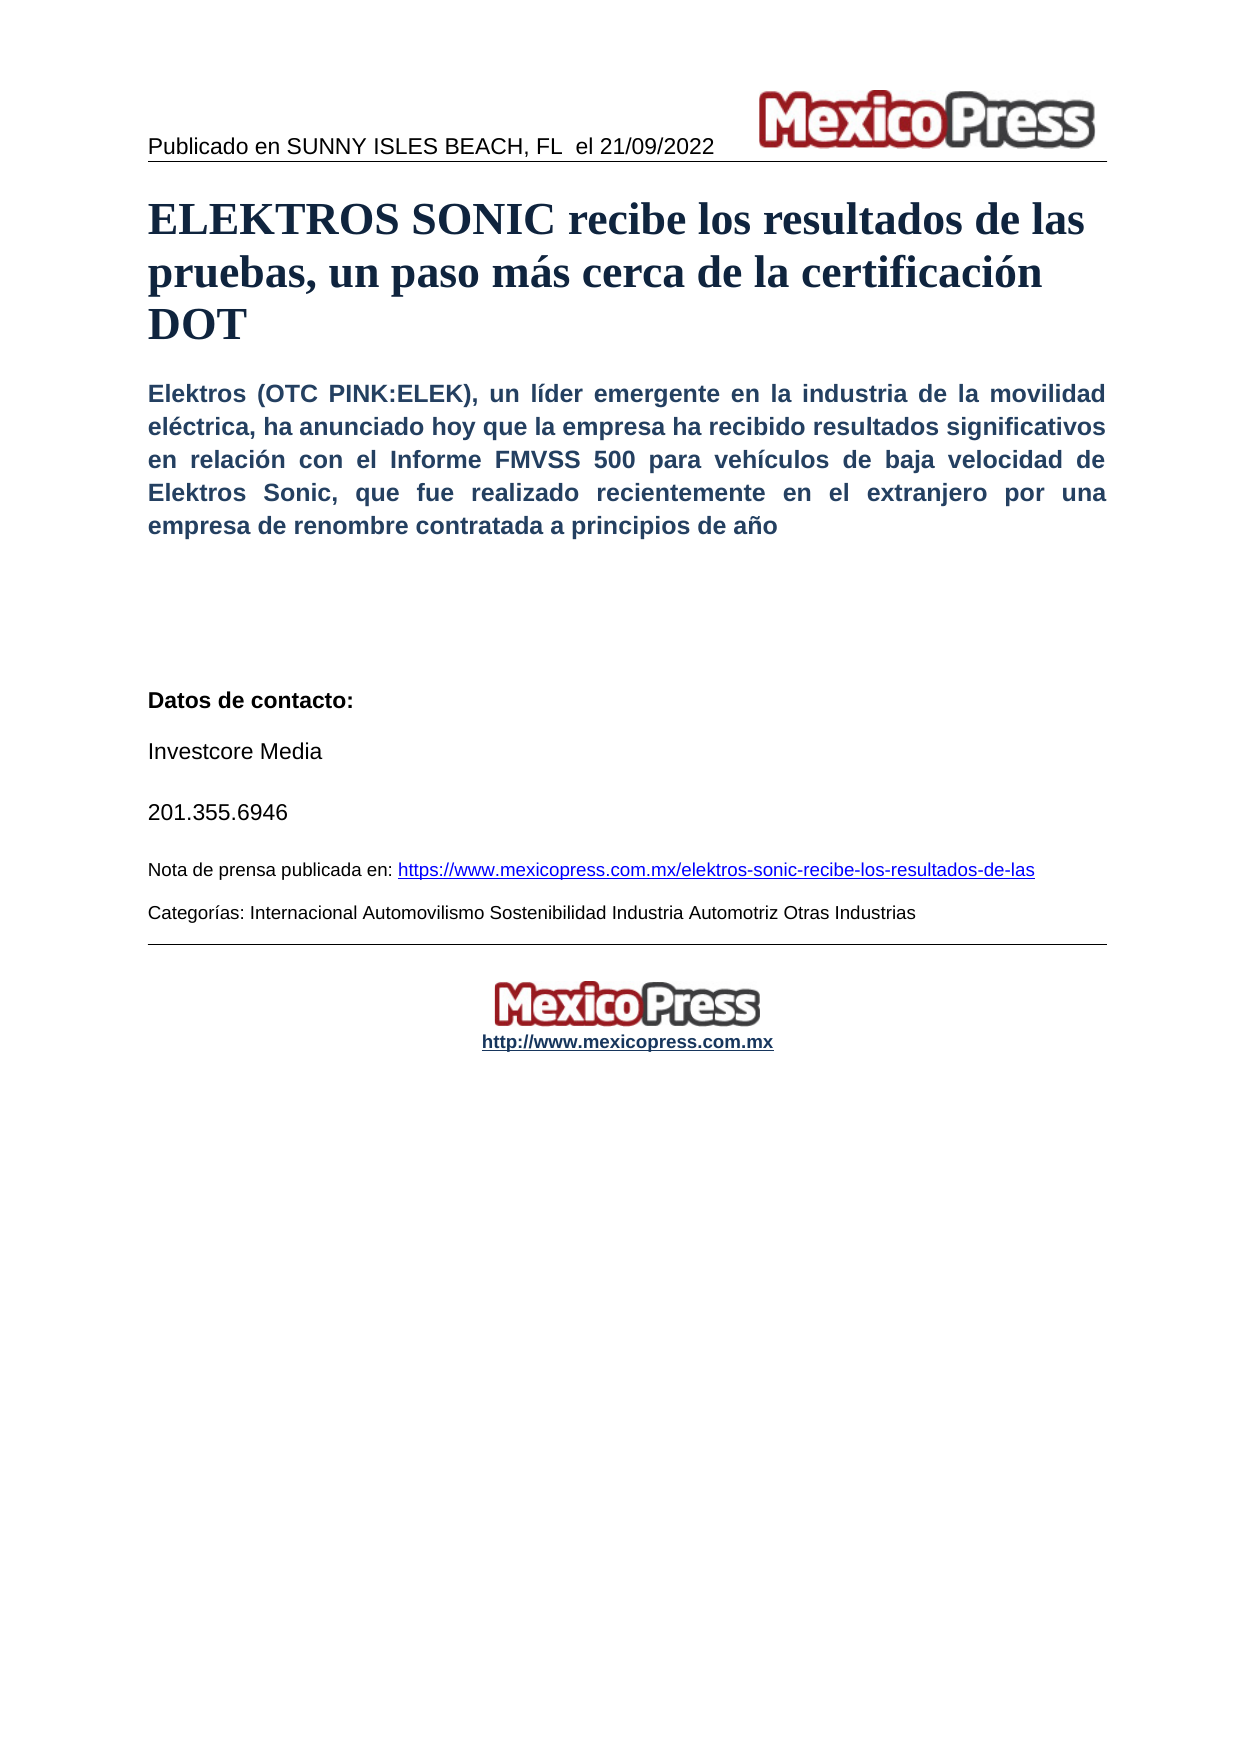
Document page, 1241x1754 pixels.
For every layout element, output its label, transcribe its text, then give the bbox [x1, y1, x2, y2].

text Publicado en SUNNY ISLES BEACH, FL el 21/09/2022 [148, 133, 1107, 161]
text 201.355.6946 [148, 799, 1063, 825]
text http://www.mexicopress.com.mx [148, 1031, 1107, 1053]
subtitle ELEKTROS SONIC recibe los resultados de las pruebas, un paso más cerca de la certificación DOT [148, 192, 1107, 350]
subtitle Elektros (OTC PINK:ELEK), un líder emergente en la industria de la movilidad eléctrica, ha anunciado hoy que la empresa ha recibido resultados significativos en relación con el Informe FMVSS 500 para vehículos de baja velocidad de Elektros Sonic, que fue realizado recientemente en el extranjero por una empresa de renombre contratada a principios de año [148, 379, 1107, 540]
text Datos de contacto: [148, 687, 1107, 713]
text Investcore Media [148, 738, 1063, 764]
picture [759, 90, 1096, 133]
text Categorías: Internacional Automovilismo Sostenibilidad Industria Automotriz Otras Industrias [148, 901, 1107, 923]
text Nota de prensa publicada en: https://www.mexicopress.com.mx/elektros-sonic-recibe-los-resultados-de-las [148, 859, 1107, 881]
picture [494, 981, 760, 1027]
